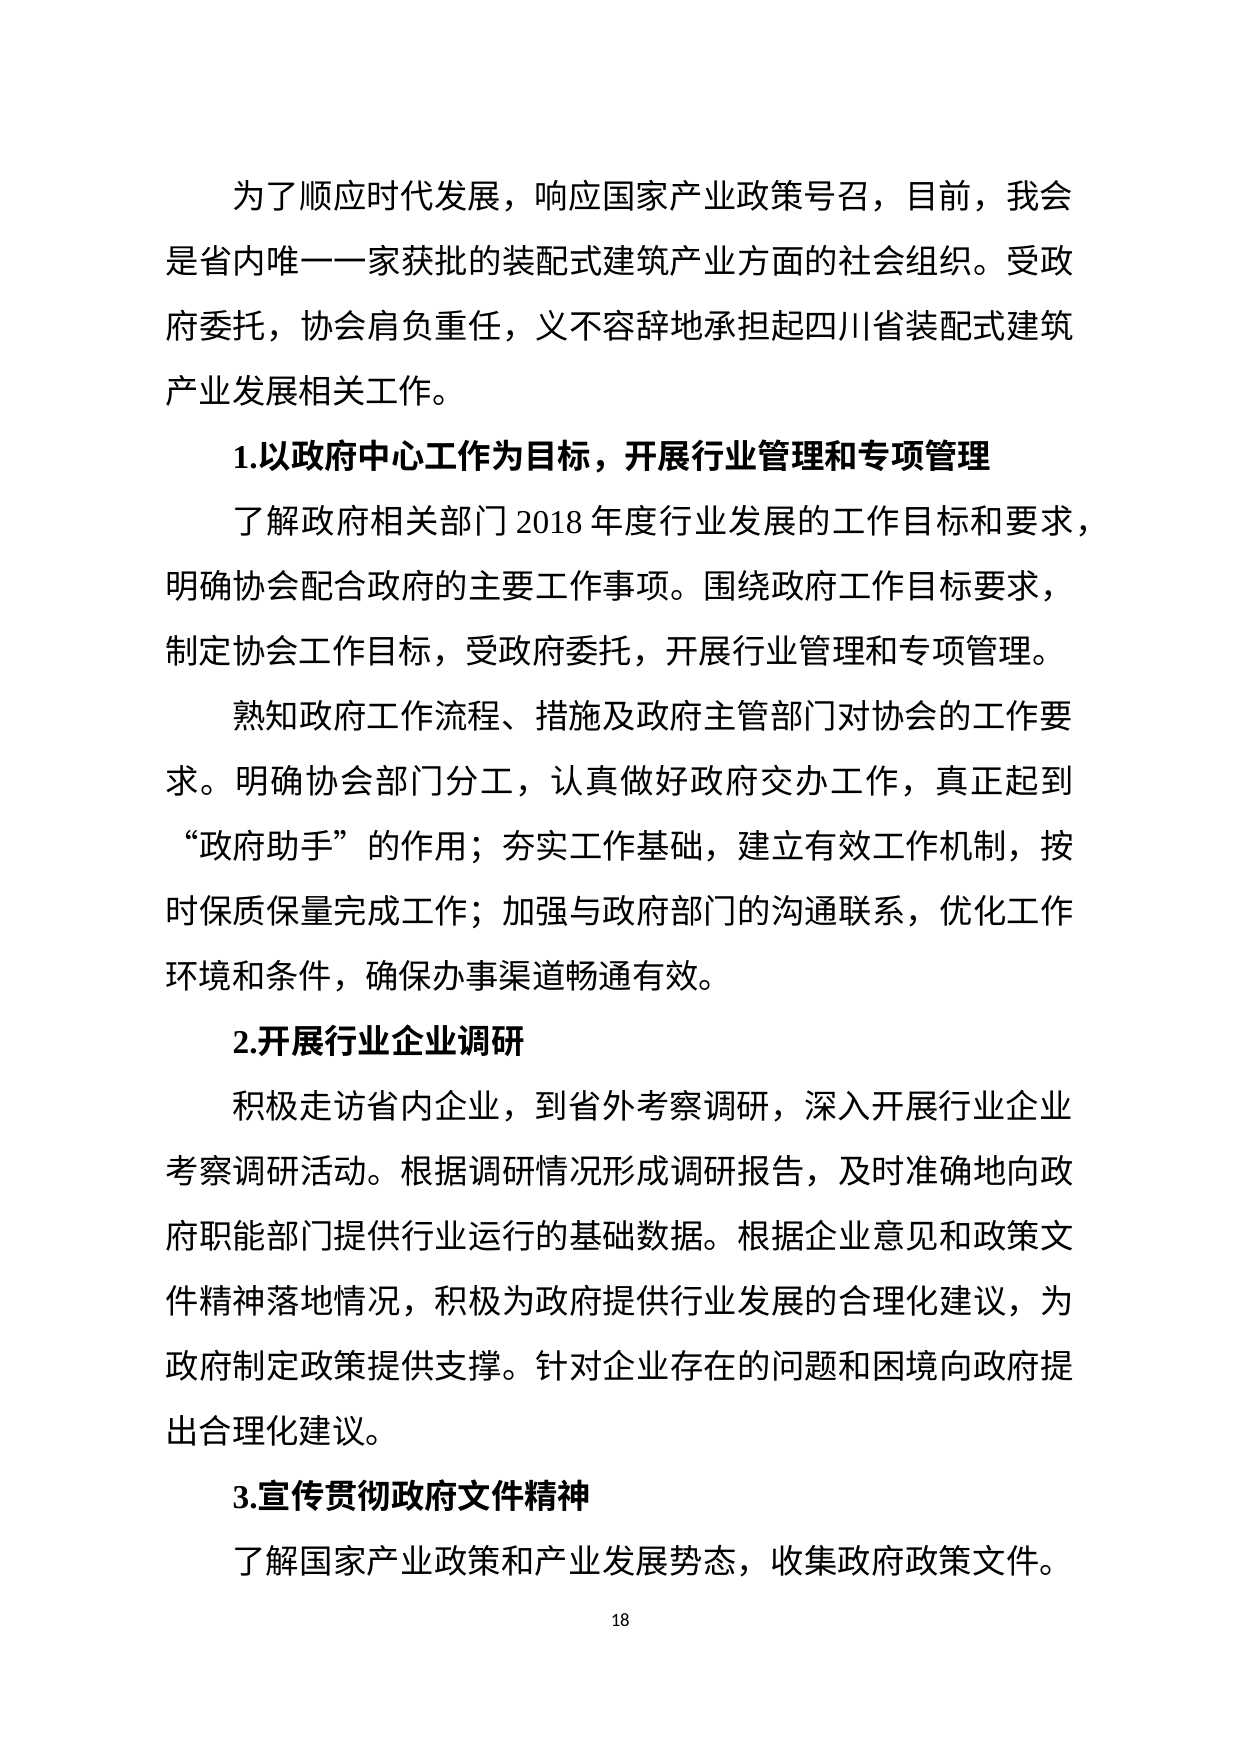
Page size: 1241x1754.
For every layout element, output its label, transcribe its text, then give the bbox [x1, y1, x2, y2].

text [165, 1527, 1075, 1592]
text 3.宣传贯彻政府文件精神 [165, 1462, 1075, 1527]
text 1.以政府中心工作为目标，开展行业管理和专项管理 [165, 422, 1075, 487]
text 积极走访省内企业，到省外考察调研，深入开展行业企业考察调研活动。根据调研情况形成调研报告，及时准确地向政府职能部门提供行业运行的基础数据。根据企业意见和政策文件精神落地情况，积极为政府提供行业发展的合理化建议，为政府制定政策提供支撑。针对企业存在的问题和困境向政府提出合理化建议。 [165, 1072, 1075, 1462]
text 为了顺应时代发展，响应国家产业政策号召，目前，我会是省内唯一一家获批的装配式建筑产业方面的社会组织。受政府委托，协会肩负重任，义不容辞地承担起四川省装配式建筑产业发展相关工作。 [165, 162, 1075, 422]
text 熟知政府工作流程、措施及政府主管部门对协会的工作要求。明确协会部门分工，认真做好政府交办工作，真正起到“政府助手”的作用；夯实工作基础，建立有效工作机制，按时保质保量完成工作；加强与政府部门的沟通联系，优化工作环境和条件，确保办事渠道畅通有效。 [165, 682, 1075, 1007]
text 2.开展行业企业调研 [165, 1007, 1075, 1072]
text 了解政府相关部门2018年度行业发展的工作目标和要求，明确协会配合政府的主要工作事项。围绕政府工作目标要求，制定协会工作目标，受政府委托，开展行业管理和专项管理。 [165, 487, 1075, 682]
